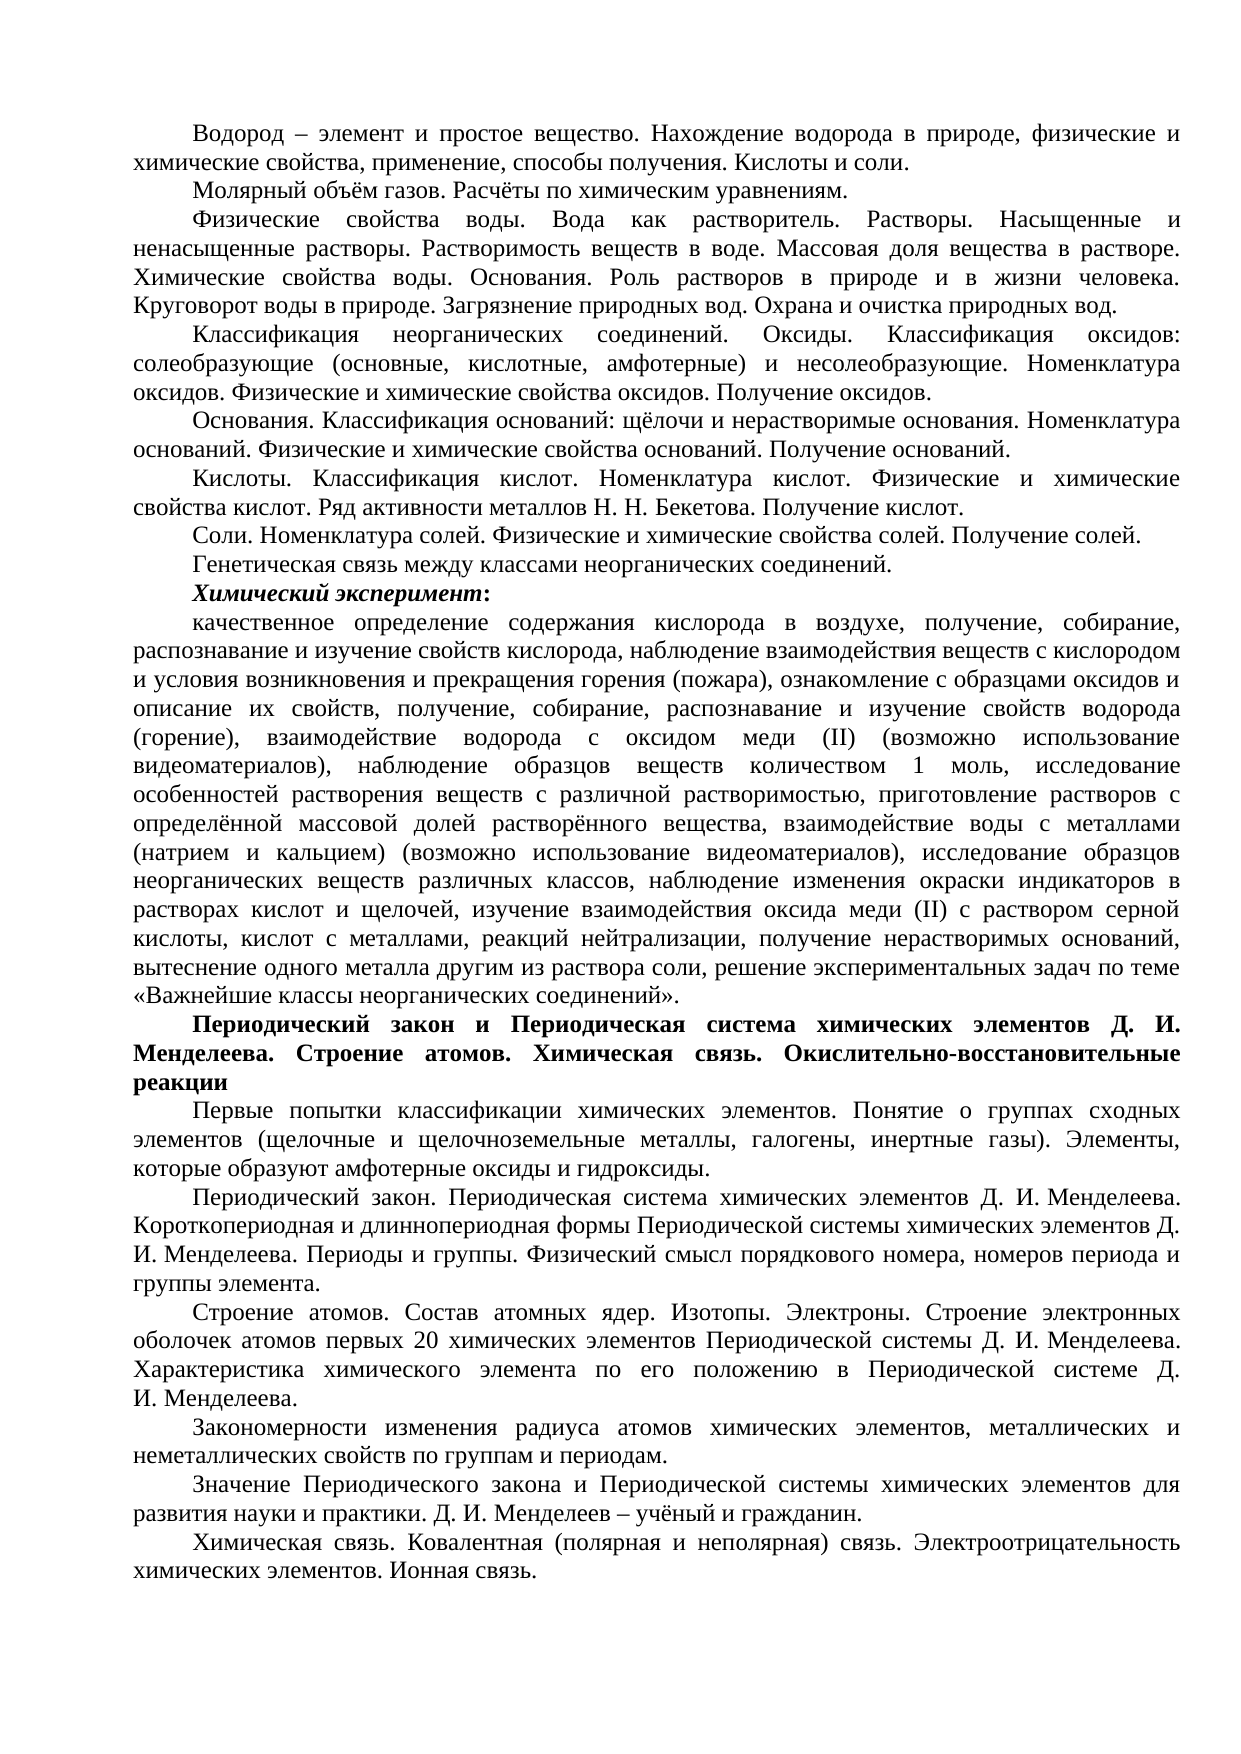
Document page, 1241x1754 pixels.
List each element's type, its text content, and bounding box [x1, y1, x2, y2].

text Молярный объём газов. Расчёты по химическим уравнениям. [133, 176, 1181, 204]
text Периодический закон и Периодическая система химических элементов Д. И. Менделеева. Строение атомов. Химическая связь. Окислительно-восстановительные реакции [133, 1009, 1181, 1096]
text Химический эксперимент: [133, 578, 1181, 607]
text Кислоты. Классификация кислот. Номенклатура кислот. Физические и химические свойства кислот. Ряд активности металлов Н. Н. Бекетова. Получение кислот. [133, 463, 1181, 521]
text Химическая связь. Ковалентная (полярная и неполярная) связь. Электроотрицательность химических элементов. Ионная связь. [133, 1527, 1181, 1584]
text Соли. Номенклатура солей. Физические и химические свойства солей. Получение солей. [133, 521, 1181, 549]
text Первые попытки классификации химических элементов. Понятие о группах сходных элементов (щелочные и щелочноземельные металлы, галогены, инертные газы). Элементы, которые образуют амфотерные оксиды и гидроксиды. [133, 1096, 1181, 1182]
text Строение атомов. Состав атомных ядер. Изотопы. Электроны. Строение электронных оболочек атомов первых 20 химических элементов Периодической системы Д. И. Менделеева. Характеристика химического элемента по его положению в Периодической системе Д. И. Менделеева. [133, 1297, 1181, 1412]
text Классификация неорганических соединений. Оксиды. Классификация оксидов: солеобразующие (основные, кислотные, амфотерные) и несолеобразующие. Номенклатура оксидов. Физические и химические свойства оксидов. Получение оксидов. [133, 319, 1181, 406]
text Водород – элемент и простое вещество. Нахождение водорода в природе, физические и химические свойства, применение, способы получения. Кислоты и соли. [133, 118, 1181, 176]
text качественное определение содержания кислорода в воздухе, получение, собирание, распознавание и изучение свойств кислорода, наблюдение взаимодействия веществ с кислородом и условия возникновения и прекращения горения (пожара), ознакомление с образцами оксидов и описание их свойств, получение, собирание, распознавание и изучение свойств водорода (горение), взаимодействие водорода с оксидом меди (II) (возможно использование видеоматериалов), наблюдение образцов веществ количеством 1 моль, исследование особенностей растворения веществ с различной растворимостью, приготовление растворов с определённой массовой долей растворённого вещества, взаимодействие воды с металлами (натрием и кальцием) (возможно использование видеоматериалов), исследование образцов неорганических веществ различных классов, наблюдение изменения окраски индикаторов в растворах кислот и щелочей, изучение взаимодействия оксида меди (II) с раствором серной кислоты, кислот с металлами, реакций нейтрализации, получение нерастворимых оснований, вытеснение одного металла другим из раствора соли, решение экспериментальных задач по теме «Важнейшие классы неорганических соединений». [133, 607, 1181, 1009]
text Основания. Классификация оснований: щёлочи и нерастворимые основания. Номенклатура оснований. Физические и химические свойства оснований. Получение оснований. [133, 406, 1181, 463]
text Генетическая связь между классами неорганических соединений. [133, 549, 1181, 578]
text Периодический закон. Периодическая система химических элементов Д. И. Менделеева. Короткопериодная и длиннопериодная формы Периодической системы химических элементов Д. И. Менделеева. Периоды и группы. Физический смысл порядкового номера, номеров периода и группы элемента. [133, 1182, 1181, 1297]
text Закономерности изменения радиуса атомов химических элементов, металлических и неметаллических свойств по группам и периодам. [133, 1412, 1181, 1469]
text Значение Периодического закона и Периодической системы химических элементов для развития науки и практики. Д. И. Менделеев – учёный и гражданин. [133, 1469, 1181, 1527]
text Физические свойства воды. Вода как растворитель. Растворы. Насыщенные и ненасыщенные растворы. Растворимость веществ в воде. Массовая доля вещества в растворе. Химические свойства воды. Основания. Роль растворов в природе и в жизни человека. Круговорот воды в природе. Загрязнение природных вод. Охрана и очистка природных вод. [133, 204, 1181, 319]
